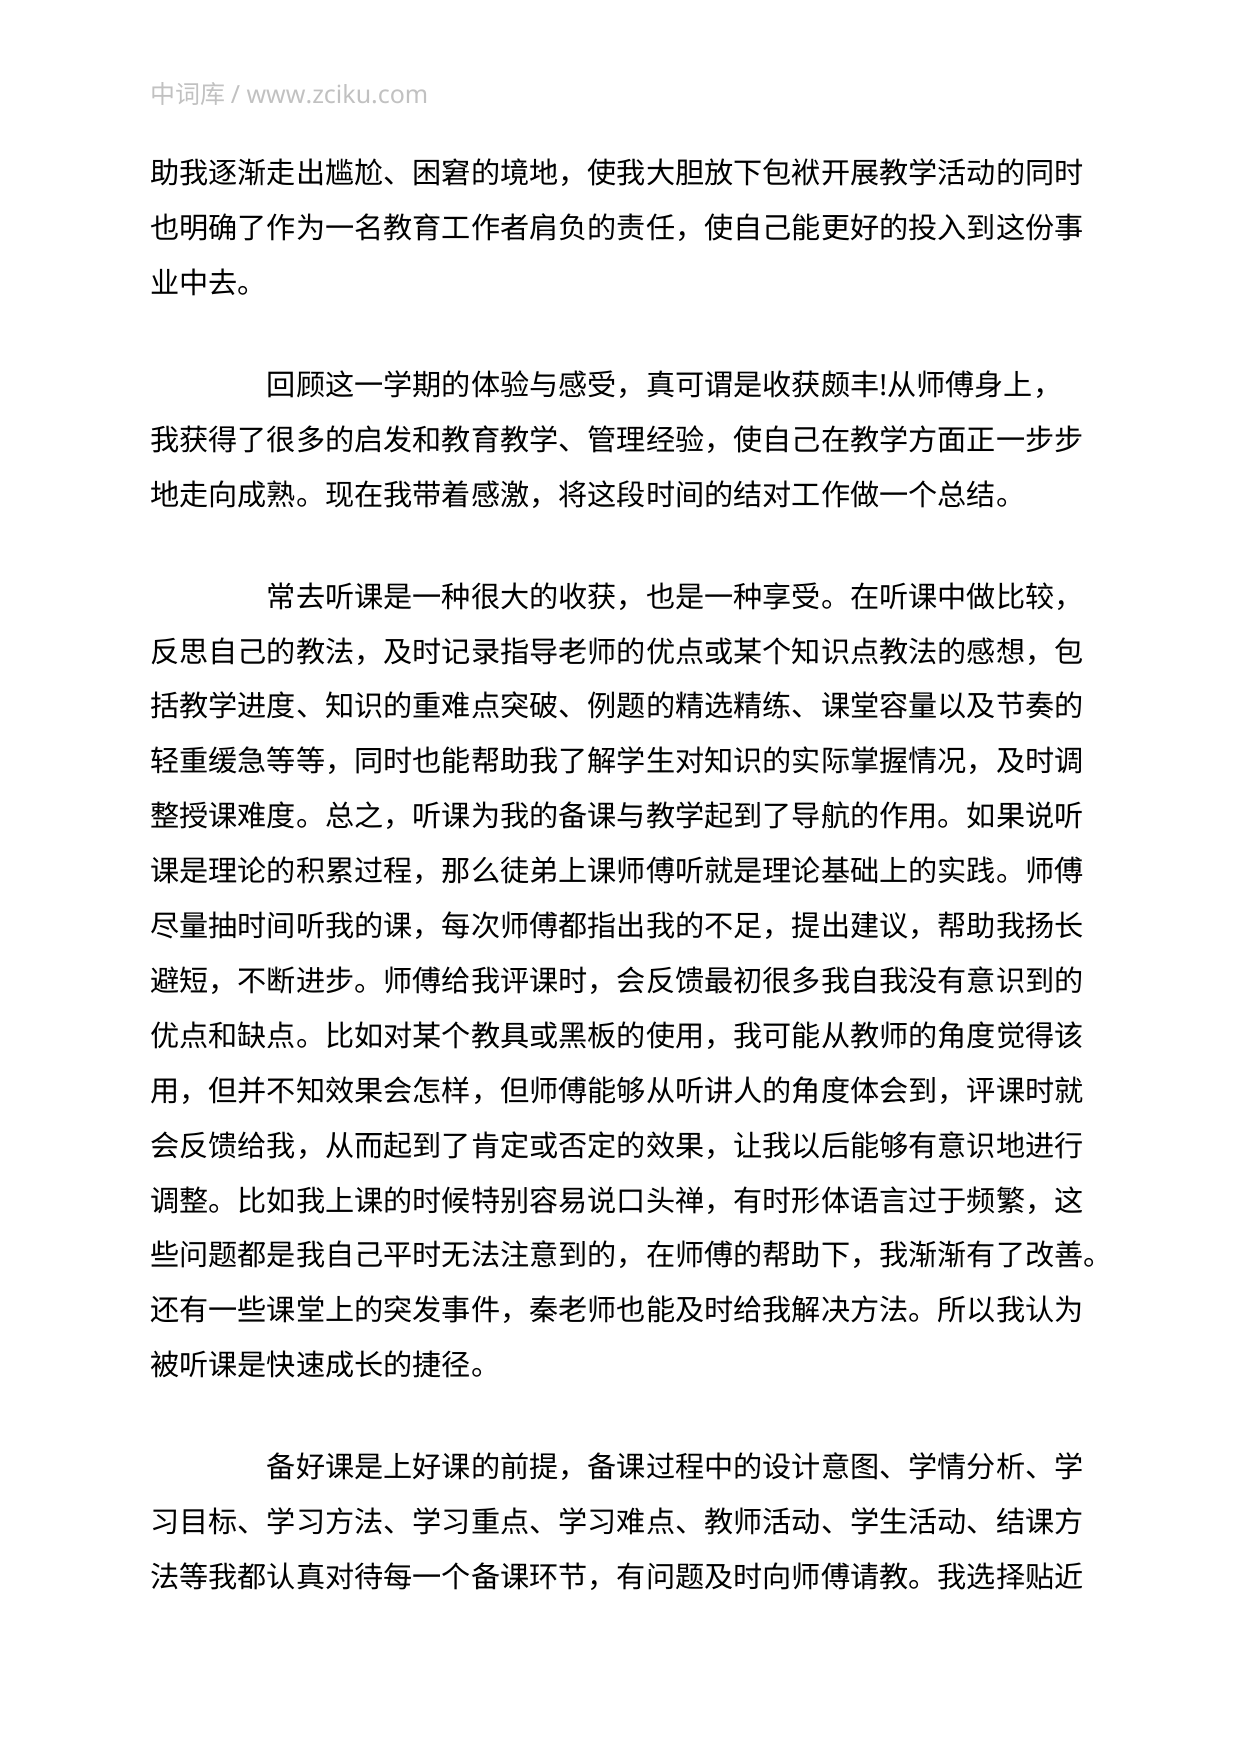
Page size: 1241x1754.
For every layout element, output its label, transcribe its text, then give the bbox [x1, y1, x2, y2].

text 常去听课是一种很大的收获，也是一种享受。在听课中做比较，反思自己的教法，及时记录指导老师的优点或某个知识点教法的感想，包括教学进度、知识的重难点突破、例题的精选精练、课堂容量以及节奏的轻重缓急等等，同时也能帮助我了解学生对知识的实际掌握情况，及时调整授课难度。总之，听课为我的备课与教学起到了导航的作用。如果说听课是理论的积累过程，那么徒弟上课师傅听就是理论基础上的实践。师傅尽量抽时间听我的课，每次师傅都指出我的不足，提出建议，帮助我扬长避短，不断进步。师傅给我评课时，会反馈最初很多我自我没有意识到的优点和缺点。比如对某个教具或黑板的使用，我可能从教师的角度觉得该用，但并不知效果会怎样，但师傅能够从听讲人的角度体会到，评课时就会反馈给我，从而起到了肯定或否定的效果，让我以后能够有意识地进行调整。比如我上课的时候特别容易说口头禅，有时形体语言过于频繁，这些问题都是我自己平时无法注意到的，在师傅的帮助下，我渐渐有了改善。还有一些课堂上的突发事件，秦老师也能及时给我解决方法。所以我认为被听课是快速成长的捷径。 [150, 573, 1090, 1384]
text 回顾这一学期的体验与感受，真可谓是收获颇丰!从师傅身上，我获得了很多的启发和教育教学、管理经验，使自己在教学方面正一步步地走向成熟。现在我带着感激，将这段时间的结对工作做一个总结。 [150, 362, 1090, 514]
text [150, 1443, 1090, 1596]
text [150, 150, 1090, 302]
